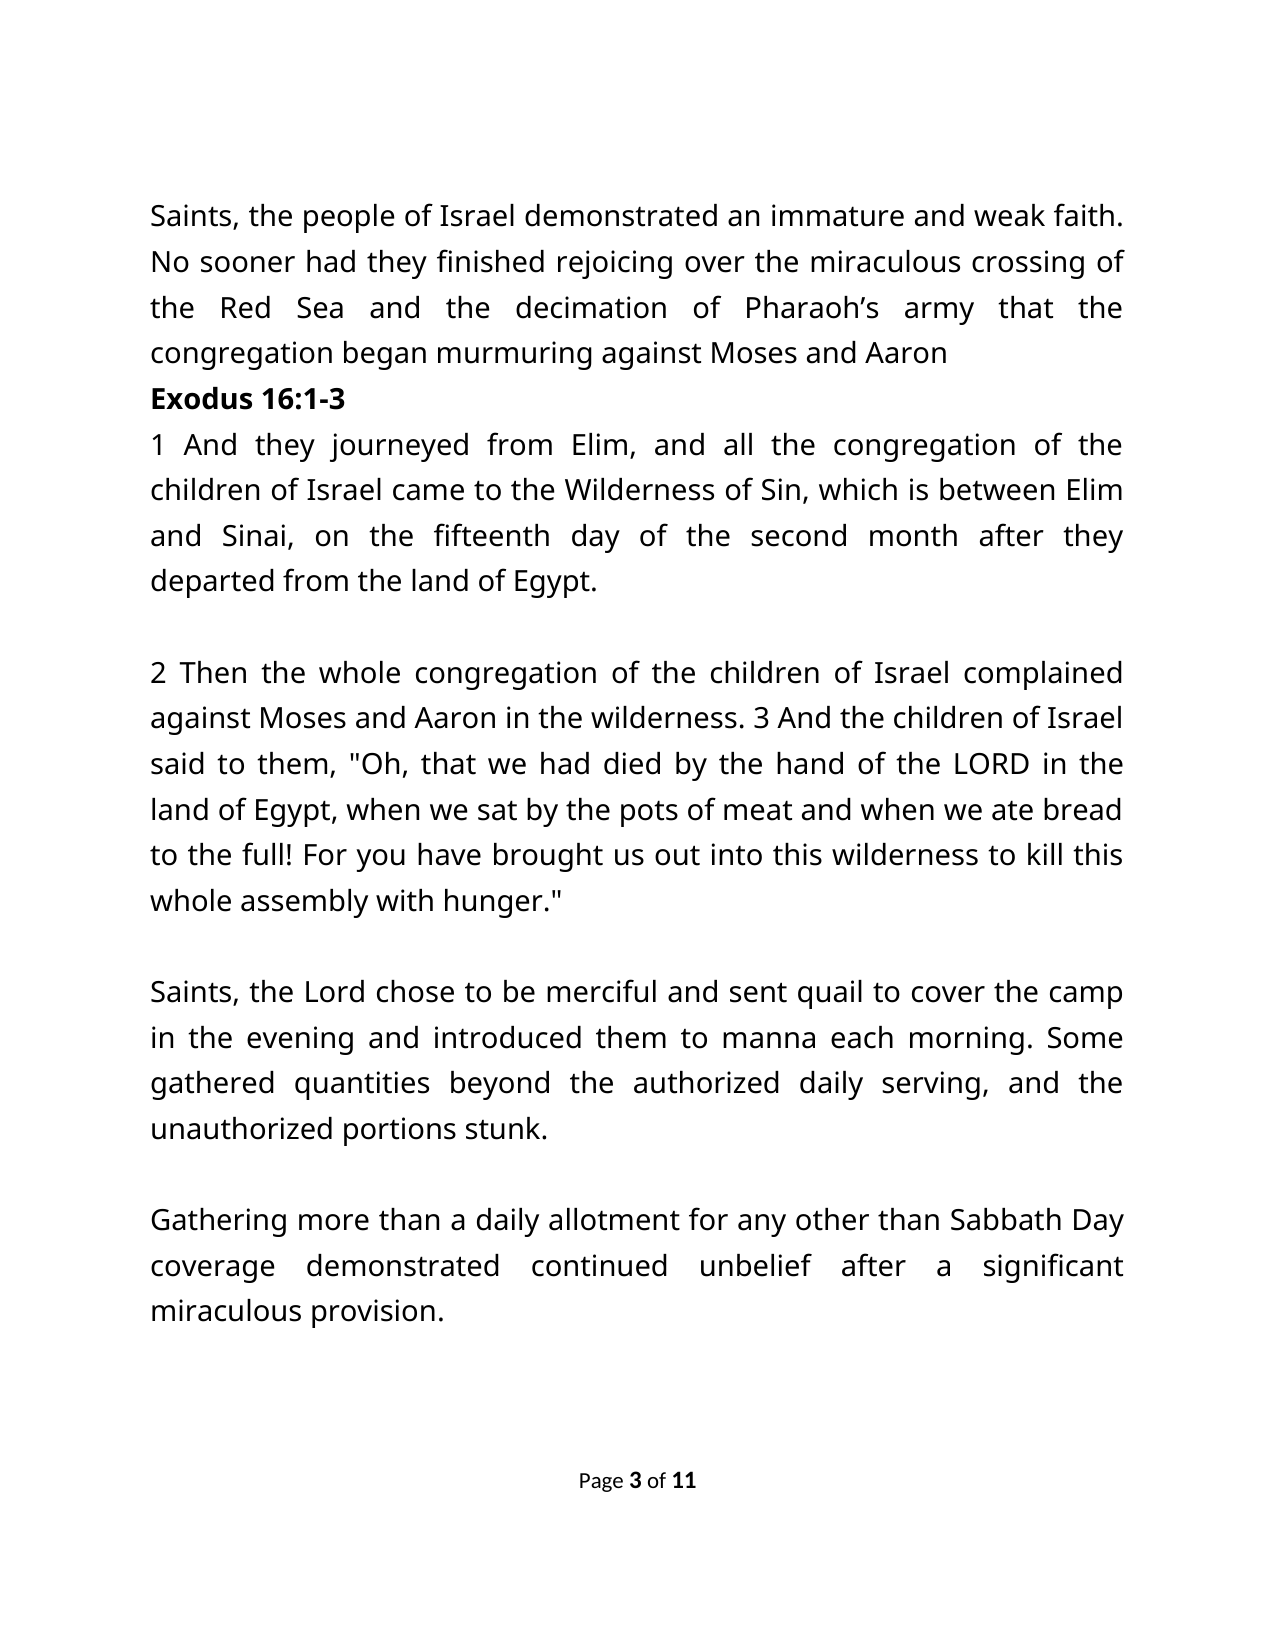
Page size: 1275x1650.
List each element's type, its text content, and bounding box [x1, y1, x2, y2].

text Exodus 16:1-3 [150, 378, 1125, 418]
text 1 And they journeyed from Elim, and all the congregation of the children of Israel came to the Wilderness of Sin, which is between Elim and Sinai, on the fifteenth day of the second month after they departed from the land of Egypt. [150, 424, 1125, 600]
text Saints, the Lord chose to be merciful and sent quail to cover the camp in the evening and introduced them to manna each morning. Some gathered quantities beyond the authorized daily serving, and the unauthorized portions stunk. [150, 971, 1125, 1148]
text 2 Then the whole congregation of the children of Israel complained against Moses and Aaron in the wilderness. 3 And the children of Israel said to them, "Oh, that we had died by the hand of the LORD in the land of Egypt, when we sat by the pots of meat and when we ate bread to the full! For you have brought us out into this wilderness to kill this whole assembly with hunger." [150, 652, 1125, 920]
text Saints, the people of Israel demonstrated an immature and weak faith. No sooner had they finished rejoicing over the miraculous crossing of the Red Sea and the decimation of Pharaoh’s army that the congregation began murmuring against Moses and Aaron [150, 196, 1125, 372]
text Gathering more than a daily allotment for any other than Sabbath Day coverage demonstrated continued unbelief after a significant miraculous provision. [150, 1199, 1125, 1330]
